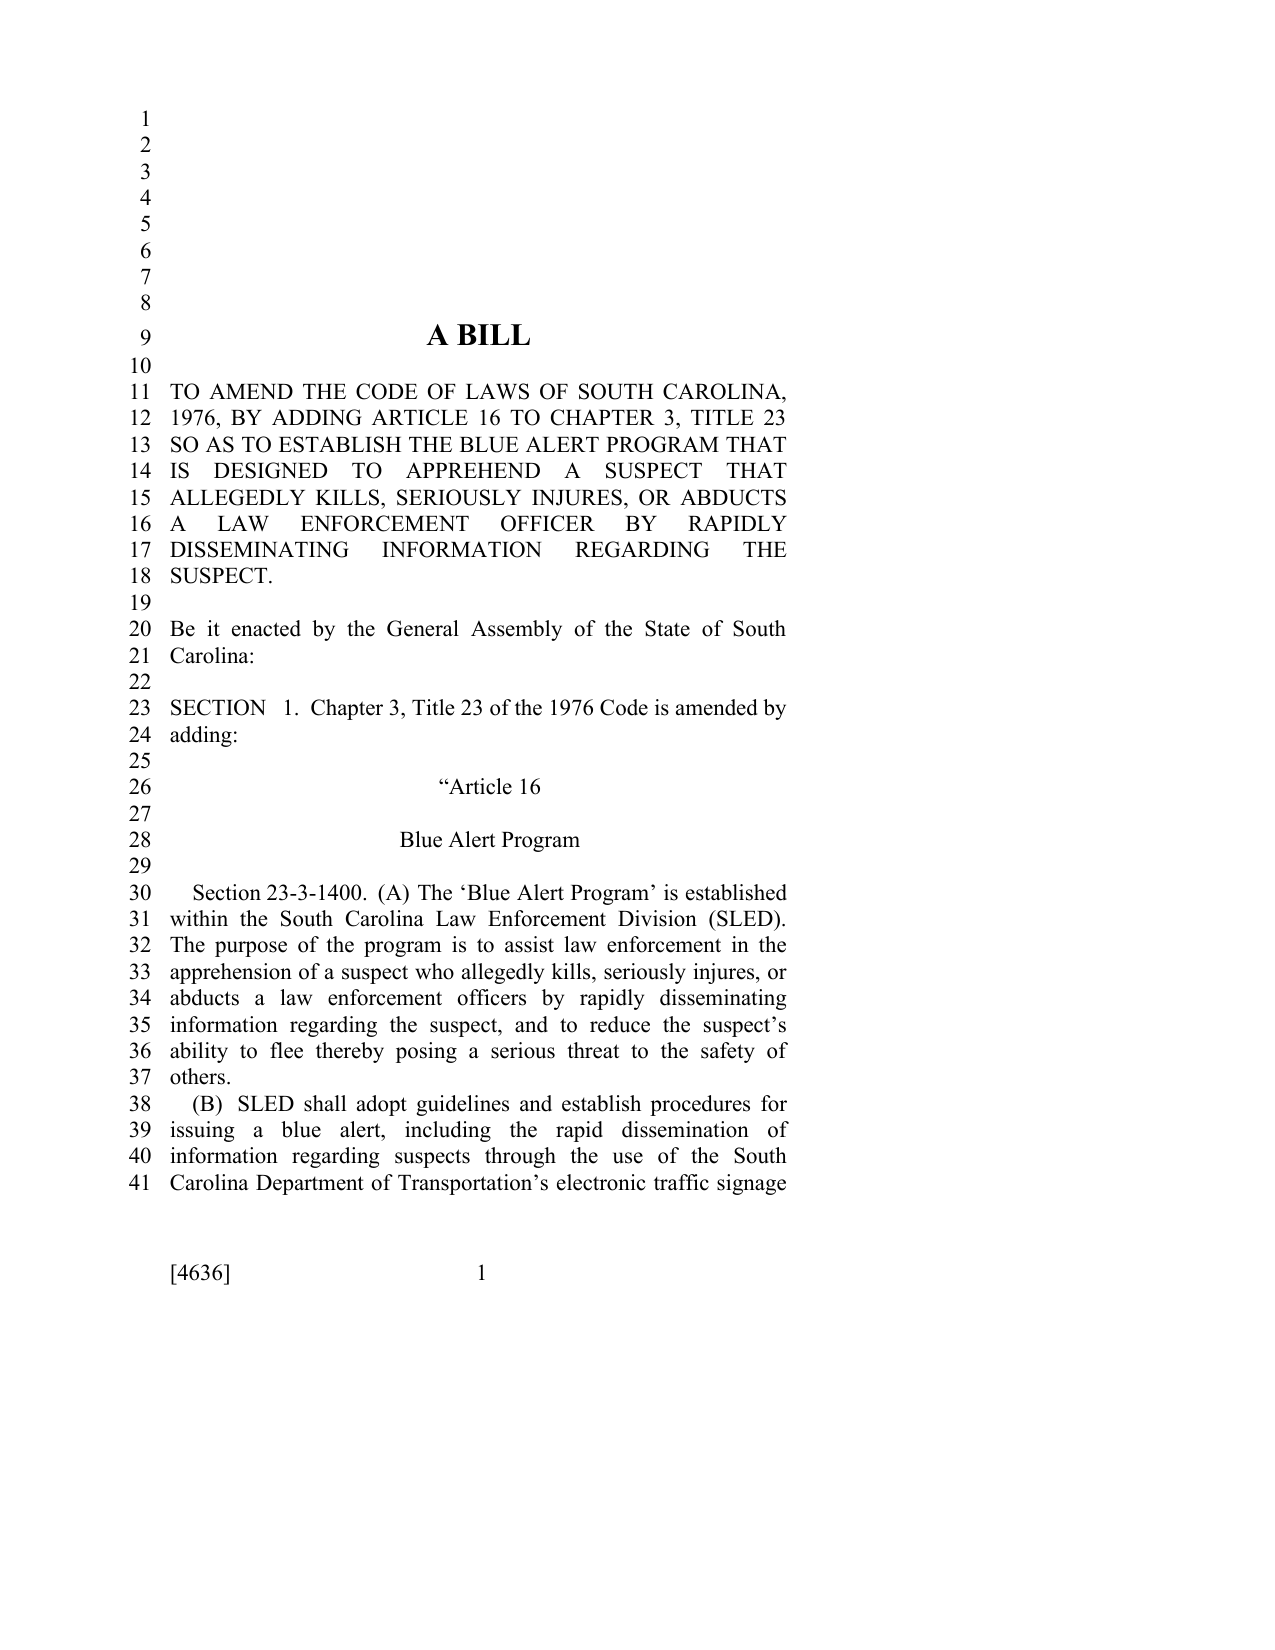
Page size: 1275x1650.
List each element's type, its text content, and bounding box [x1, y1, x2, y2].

text A BILL [169, 316, 787, 352]
text Section 23-3-1400. (A) The ‘Blue Alert Program’ is established within the South Carolina Law Enforcement Division (SLED). The purpose of the program is to assist law enforcement in the apprehension of a suspect who allegedly kills, seriously injures, or abducts a law enforcement officers by rapidly disseminating information regarding the suspect, and to reduce the suspect’s ability to flee thereby posing a serious threat to the safety of others. [169, 879, 787, 1090]
text TO AMEND THE CODE OF LAWS OF SOUTH CAROLINA, 1976, BY ADDING ARTICLE 16 TO CHAPTER 3, TITLE 23 SO AS TO ESTABLISH THE BLUE ALERT PROGRAM THAT IS DESIGNED TO APPREHEND A SUSPECT THAT ALLEGEDLY KILLS, SERIOUSLY INJURES, OR ABDUCTS A LAW ENFORCEMENT OFFICER BY RAPIDLY DISSEMINATING INFORMATION REGARDING THE SUSPECT. [169, 378, 787, 589]
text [169, 1090, 787, 1195]
text “Article 16 [169, 773, 787, 800]
text Be it enacted by the General Assembly of the State of South Carolina: [169, 615, 787, 668]
text SECTION 1. Chapter 3, Title 23 of the 1976 Code is amended by adding: [169, 694, 787, 747]
text Blue Alert Program [169, 826, 787, 852]
